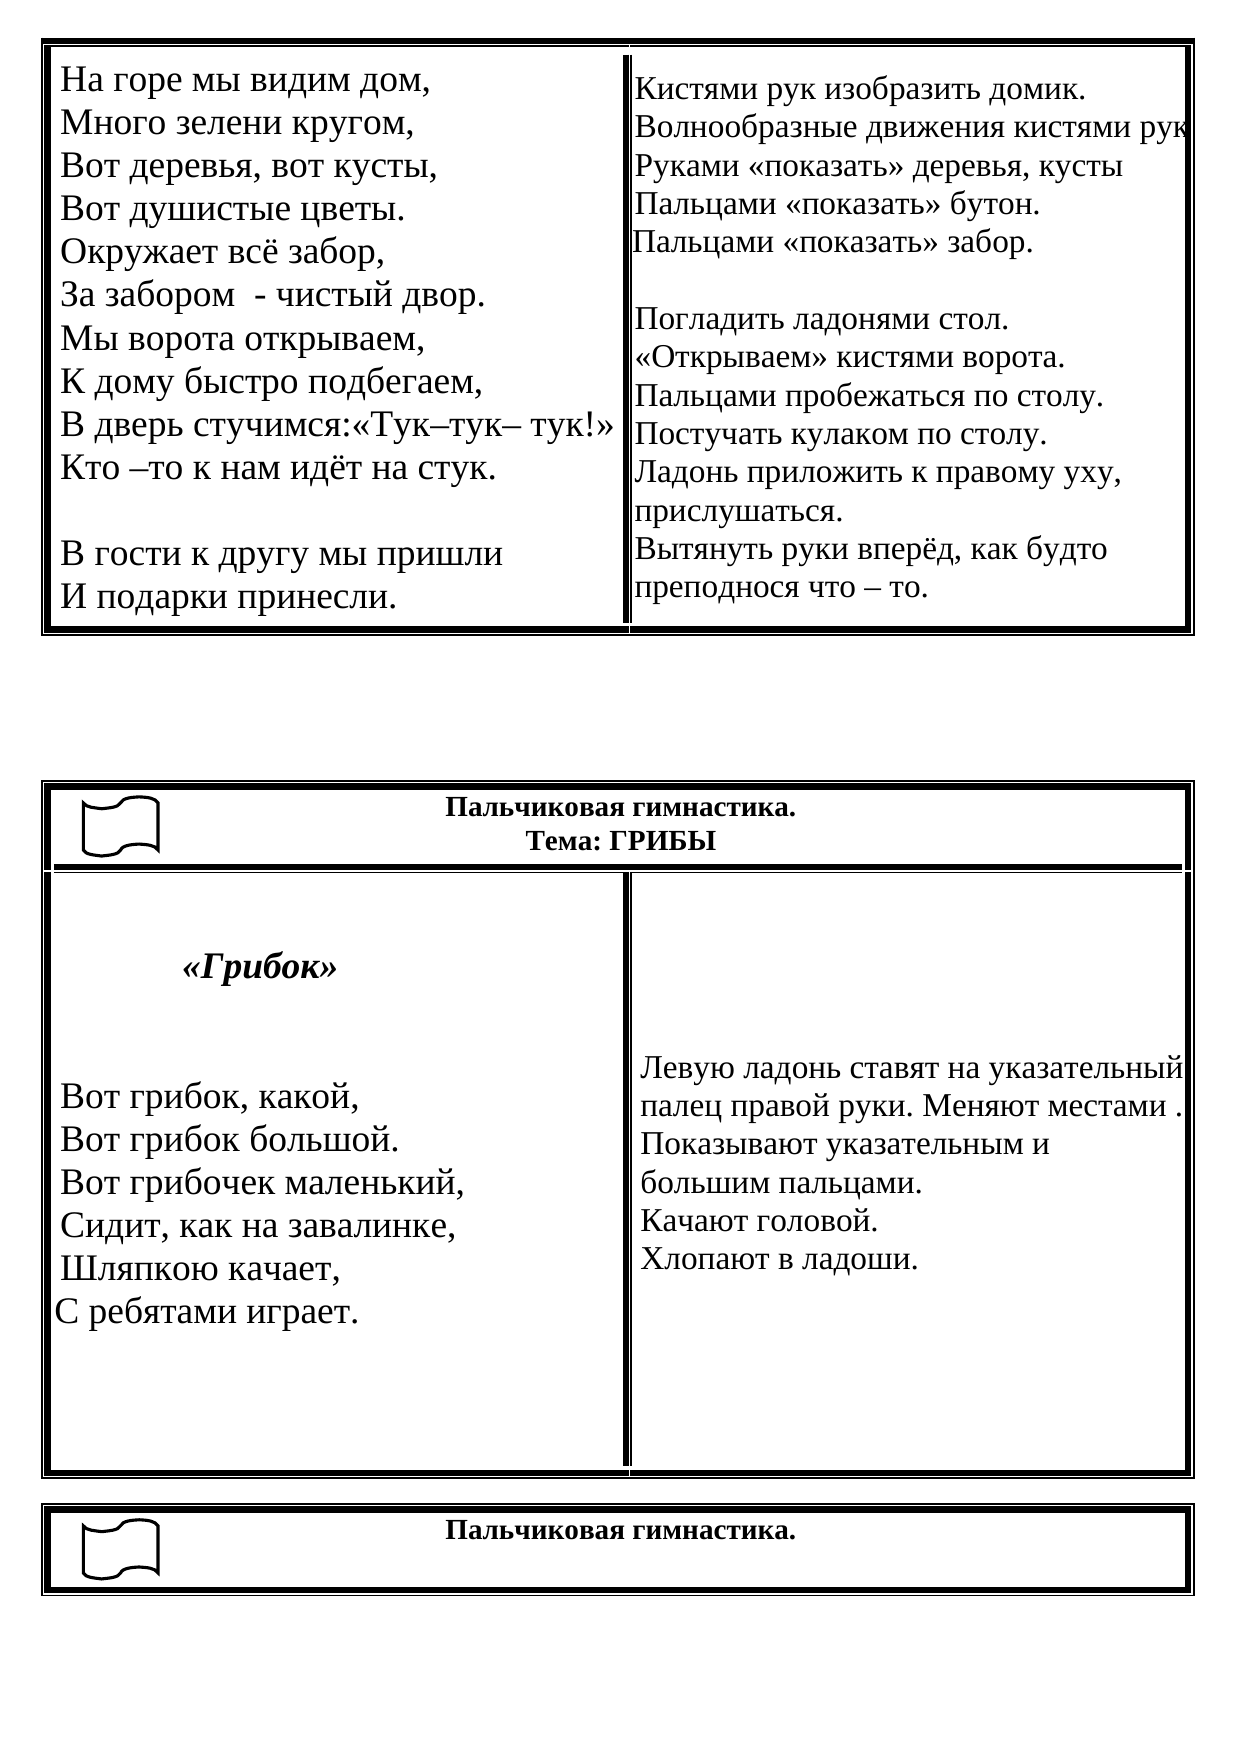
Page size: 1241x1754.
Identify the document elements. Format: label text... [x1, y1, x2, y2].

table_cell Кистями рук изобразить домик. Волнообразные движения кистями рук Руками «показать» деревья, кусты Пальцами «показать» бутон. Пальцами «показать» забор. Погладить ладонями стол. «Открываем» кистями ворота. Пальцами пробежаться по столу. Постучать кулаком по столу. Ладонь приложить к правому уху, прислушаться. Вытянуть руки вперёд, как будто преподнося что – то. [627, 44, 1190, 626]
table_header Пальчиковая гимнастика. [51, 1513, 1185, 1587]
table_cell Левую ладонь ставят на указательный палец правой руки. Меняют местами . Показывают указательным и большим пальцами. Качают головой. Хлопают в ладоши. [627, 864, 1190, 1469]
table_cell На горе мы видим дом, Много зелени кругом, Вот деревья, вот кусты, Вот душистые цветы. Окружает всё забор, За забором - чистый двор. Мы ворота открываем, К дому быстро подбегаем, В дверь стучимся:«Тук–тук– тук!» Кто –то к нам идёт на стук. В гости к другу мы пришли И подарки принесли. [51, 47, 627, 626]
table_cell «Грибок» Вот грибок, какой, Вот грибок большой. Вот грибочек маленький, Сидит, как на завалинке, Шляпкою качает, С ребятами играет. [46, 864, 627, 1469]
table_header Пальчиковая гимнастика. Тема: ГРИБЫ [51, 790, 1185, 864]
